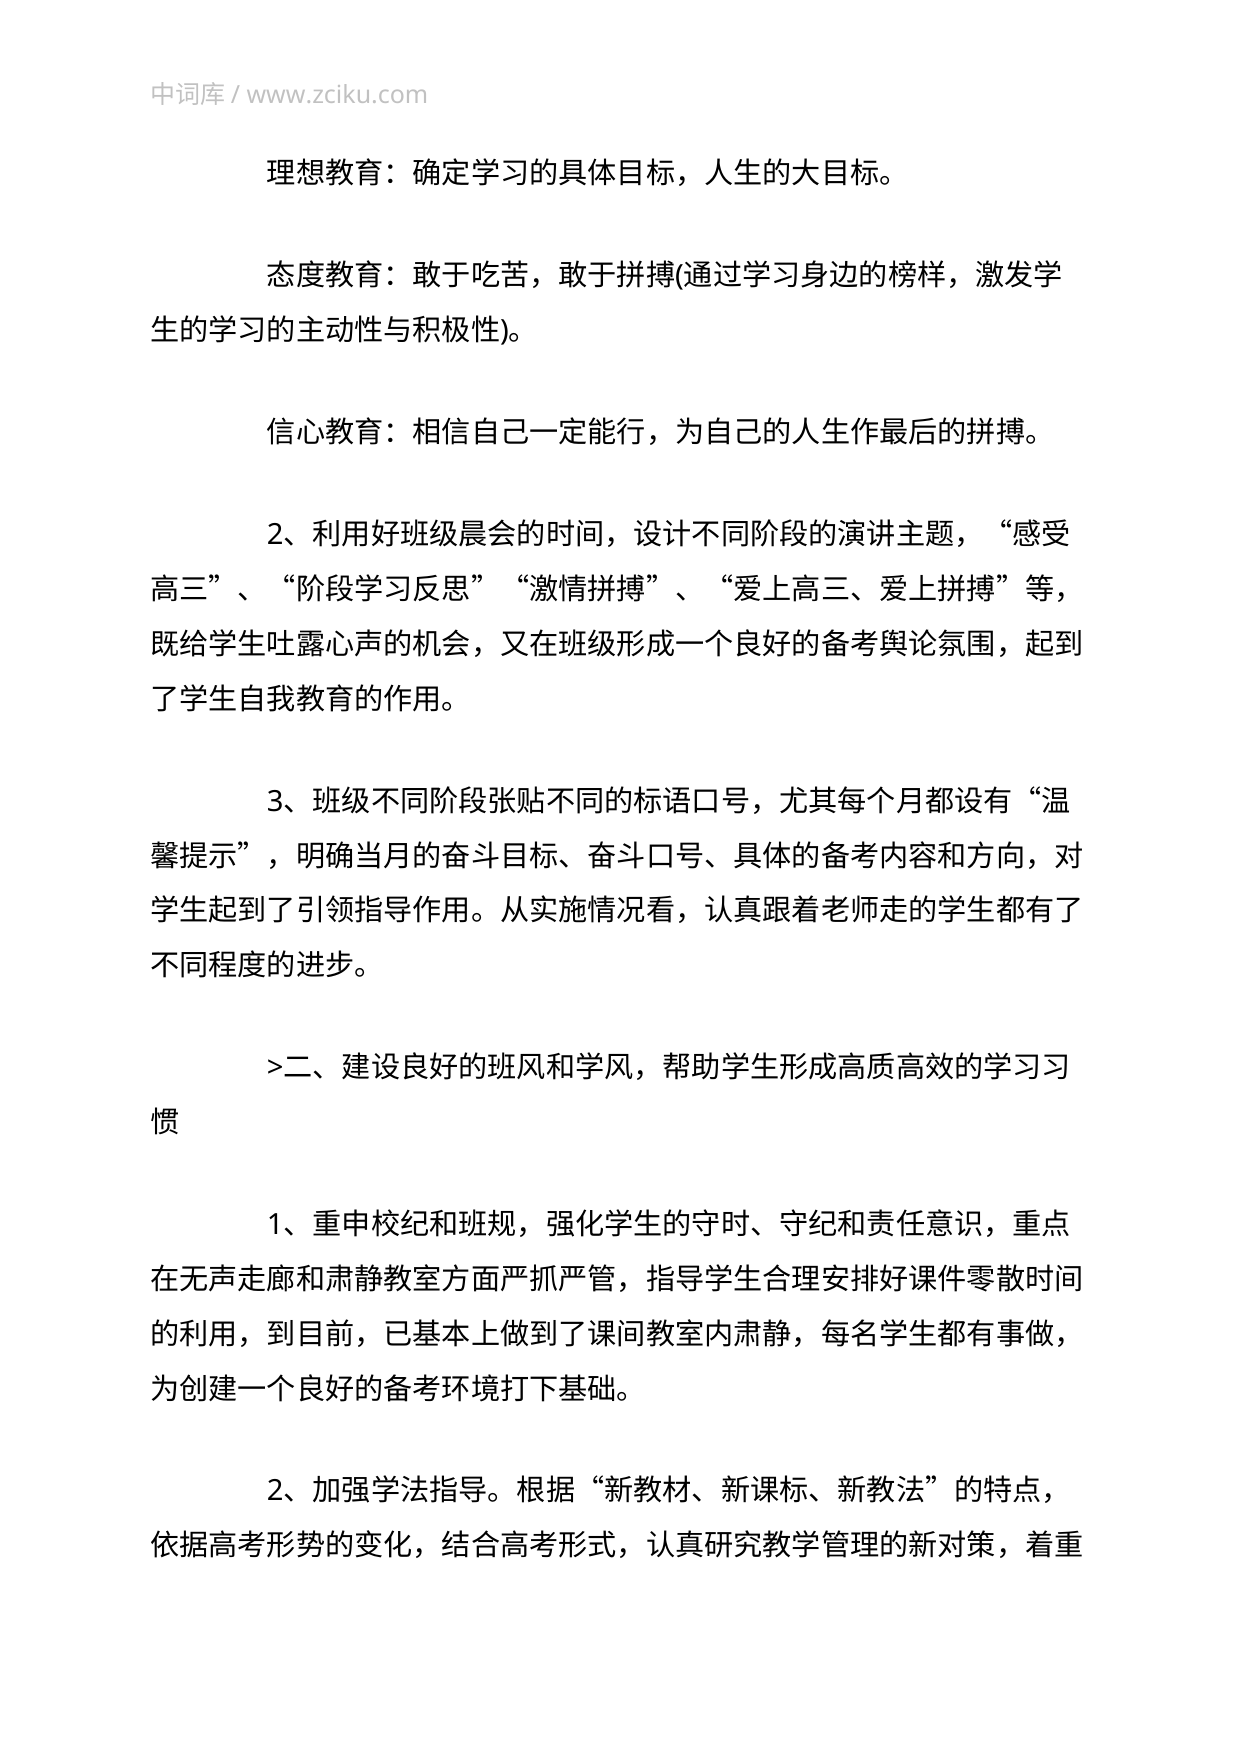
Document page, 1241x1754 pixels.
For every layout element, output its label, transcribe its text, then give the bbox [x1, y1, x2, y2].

text 信心教育：相信自己一定能行，为自己的人生作最后的拼搏。 [150, 409, 1090, 451]
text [150, 1467, 1090, 1564]
text >二、建设良好的班风和学风，帮助学生形成高质高效的学习习惯 [150, 1044, 1090, 1141]
text 2、利用好班级晨会的时间，设计不同阶段的演讲主题，“感受高三”、“阶段学习反思”“激情拼搏”、“爱上高三、爱上拼搏”等，既给学生吐露心声的机会，又在班级形成一个良好的备考舆论氛围，起到了学生自我教育的作用。 [150, 511, 1090, 718]
text 态度教育：敢于吃苦，敢于拼搏(通过学习身边的榜样，激发学生的学习的主动性与积极性)。 [150, 252, 1090, 349]
text 1、重申校纪和班规，强化学生的守时、守纪和责任意识，重点在无声走廊和肃静教室方面严抓严管，指导学生合理安排好课件零散时间的利用，到目前，已基本上做到了课间教室内肃静，每名学生都有事做，为创建一个良好的备考环境打下基础。 [150, 1200, 1090, 1407]
text 3、班级不同阶段张贴不同的标语口号，尤其每个月都设有“温馨提示”，明确当月的奋斗目标、奋斗口号、具体的备考内容和方向，对学生起到了引领指导作用。从实施情况看，认真跟着老师走的学生都有了不同程度的进步。 [150, 777, 1090, 984]
text 理想教育：确定学习的具体目标，人生的大目标。 [150, 150, 1090, 192]
